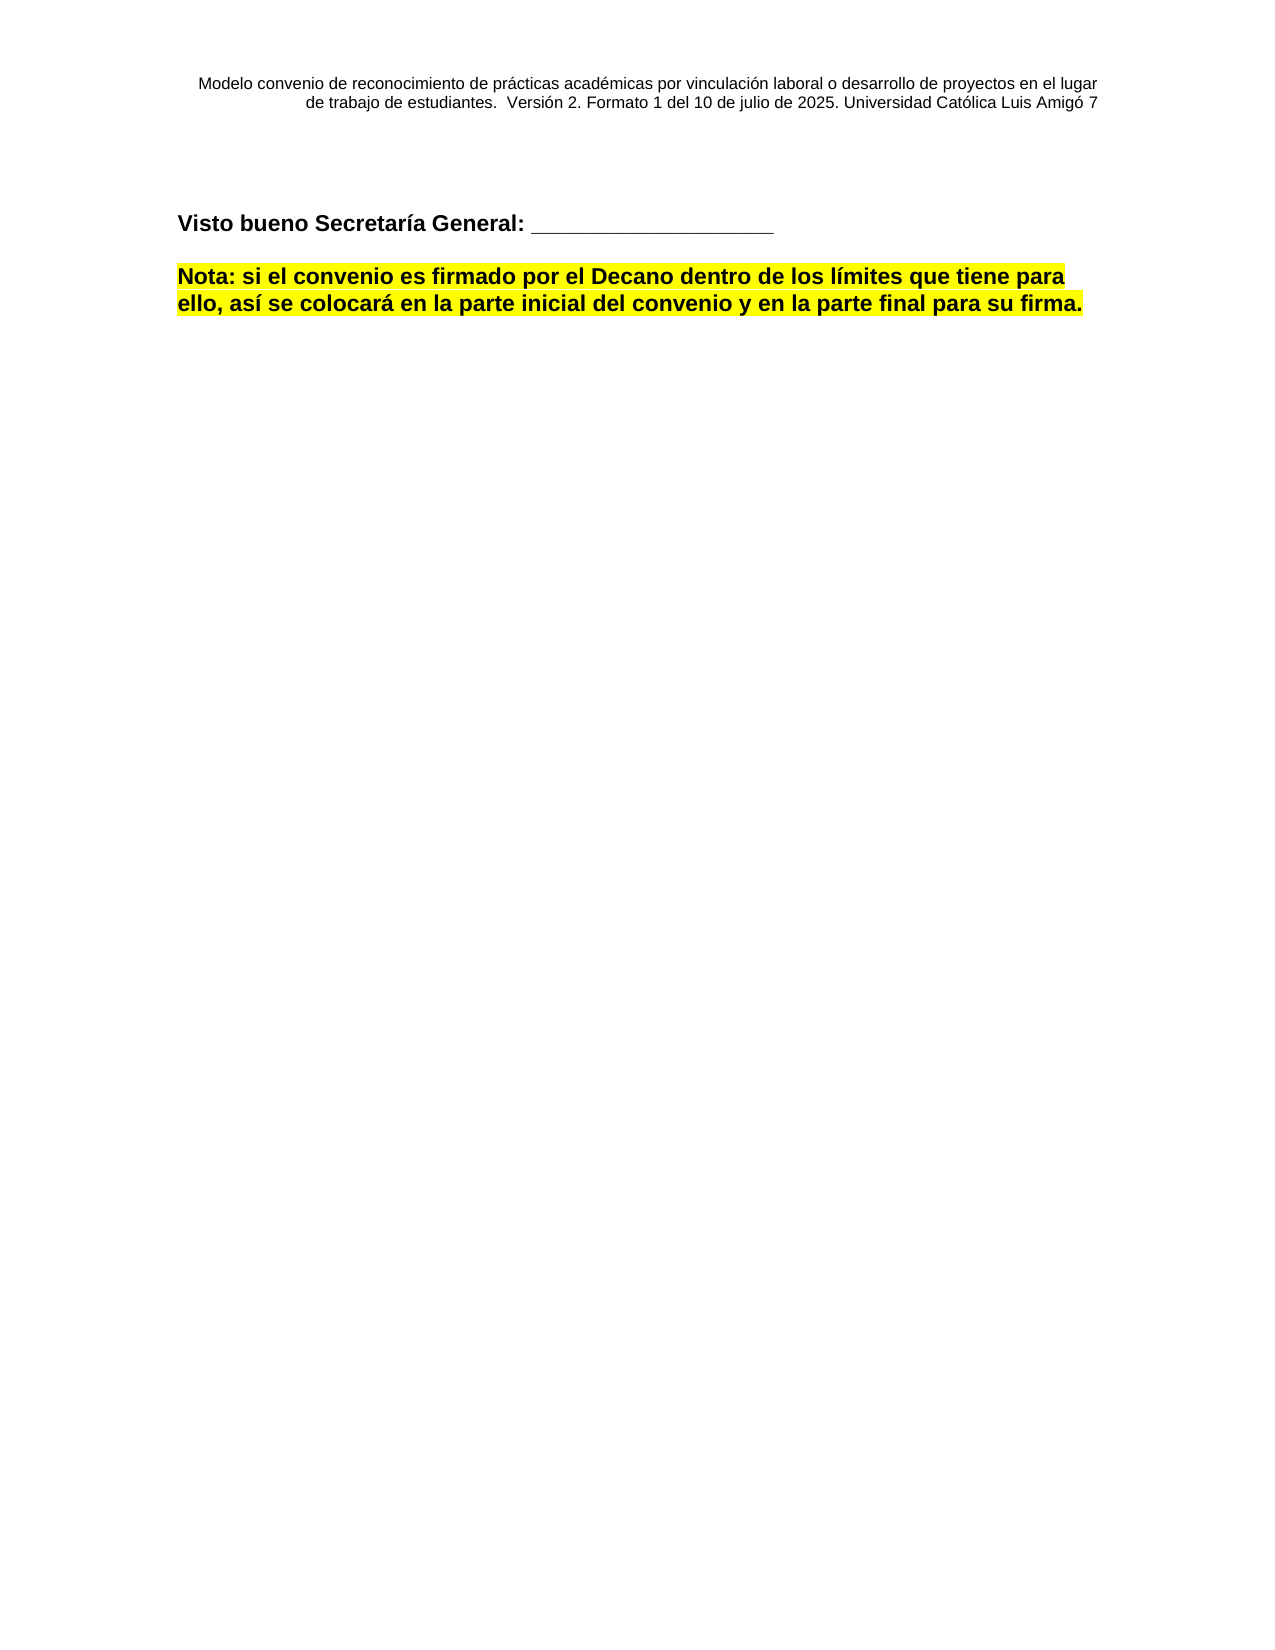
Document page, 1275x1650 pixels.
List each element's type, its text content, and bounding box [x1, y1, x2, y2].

text Visto bueno Secretaría General: ___________________ [177, 210, 1098, 237]
text Nota: si el convenio es firmado por el Decano dentro de los límites que tiene para ello, así se colocará en la parte inicial del convenio y en la parte final para su firma. [177, 263, 1098, 316]
